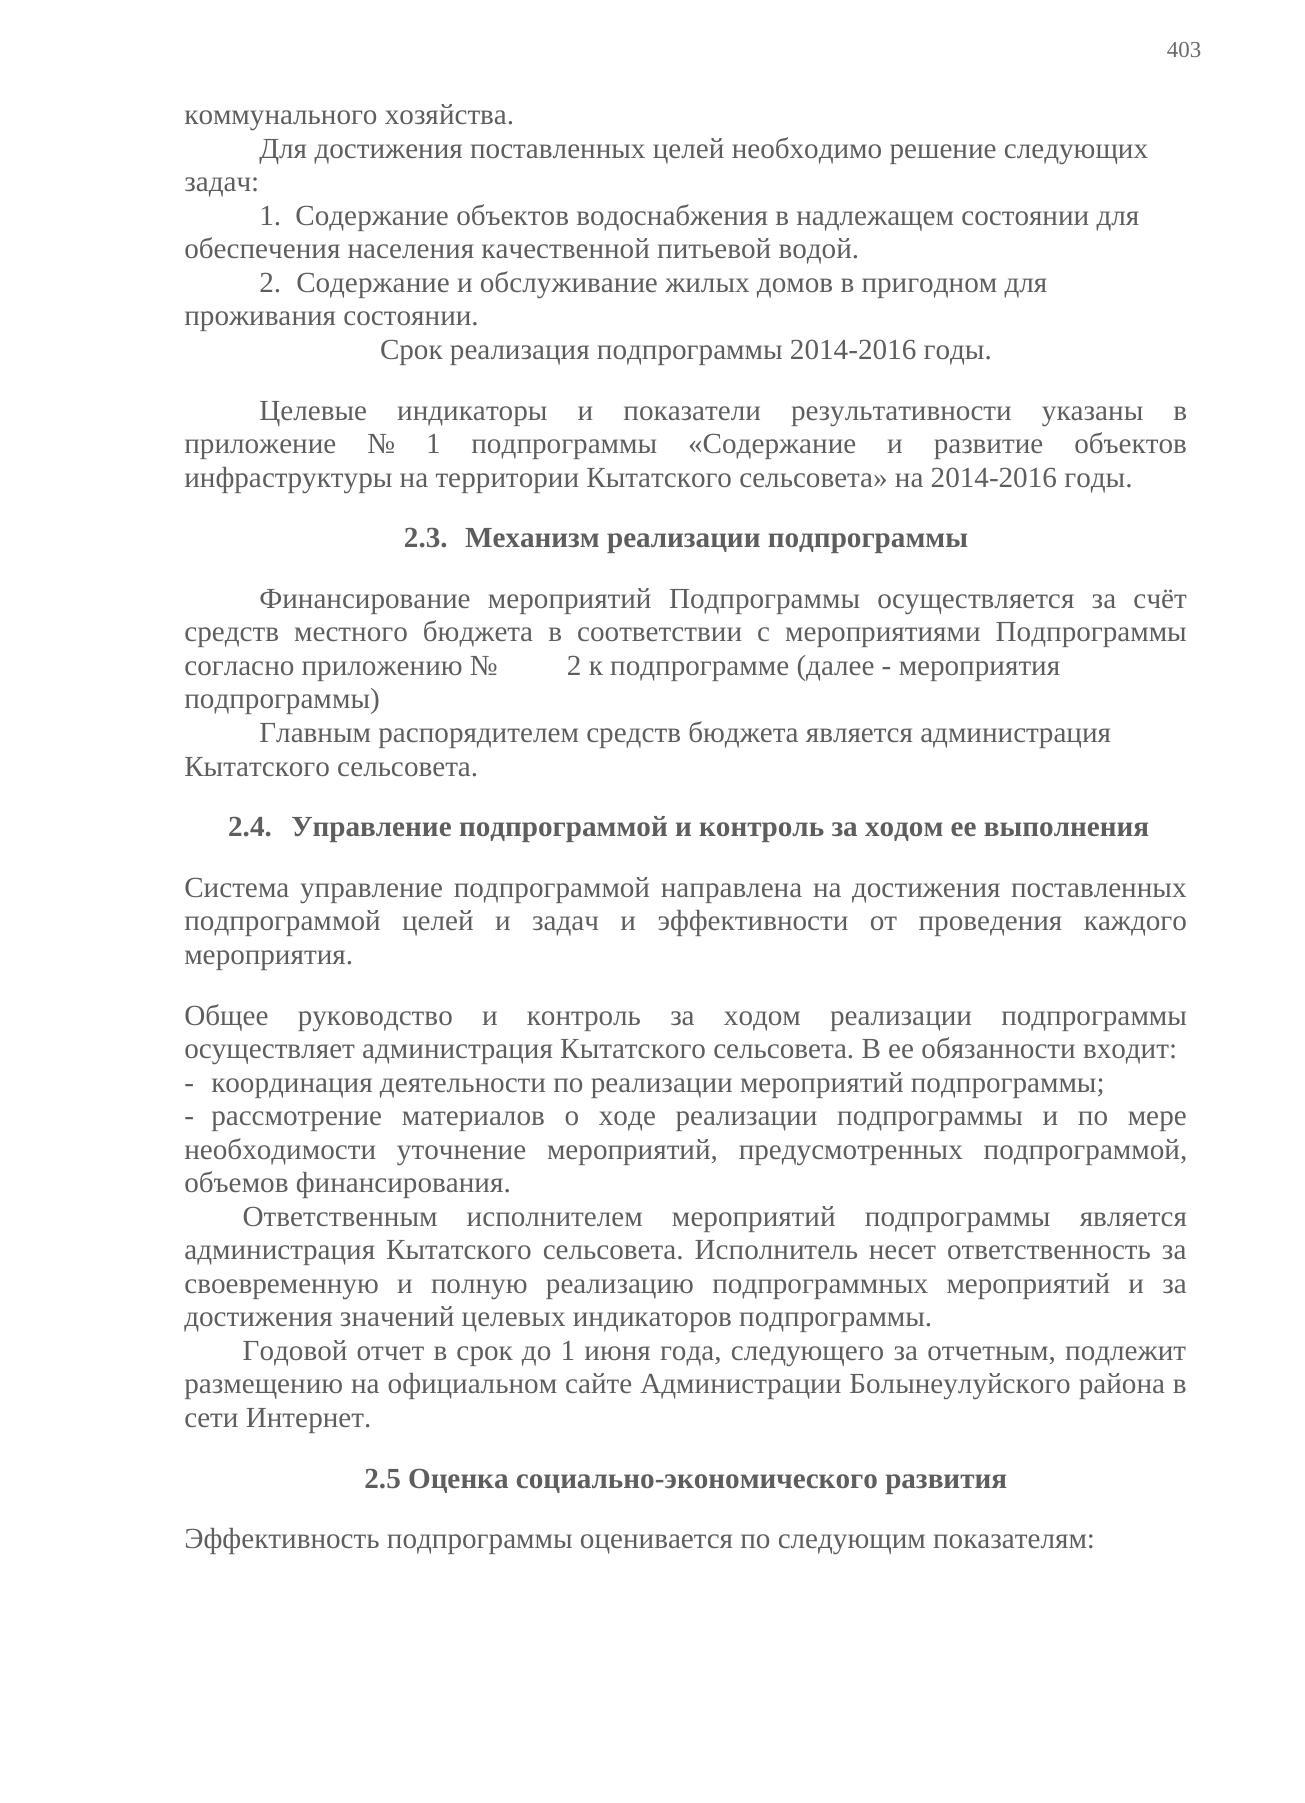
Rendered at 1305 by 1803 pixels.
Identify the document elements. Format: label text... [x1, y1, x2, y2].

list Управление подпрограммой и контроль за ходом ее выполнения [184, 809, 1187, 843]
list Содержание объектов водоснабжения в надлежащем состоянии для обеспечения населения качественной питьевой водой. [184, 198, 1187, 265]
list Содержание и обслуживание жилых домов в пригодном для проживания состоянии. [184, 265, 1187, 332]
text 2.5 Оценка социально-экономического развития [184, 1461, 1187, 1494]
text Система управление подпрограммой направлена на достижения поставленных подпрограммой целей и задач и эффективности от проведения каждого мероприятия. [184, 870, 1187, 971]
text коммунального хозяйства. [184, 97, 1187, 131]
text Главным распорядителем средств бюджета является администрация Кытатского сельсовета. [184, 715, 1187, 782]
text Срок реализация подпрограммы 2014-2016 годы. [184, 332, 1187, 366]
text Общее руководство и контроль за ходом реализации подпрограммы осуществляет администрация Кытатского сельсовета. В ее обязанности входит: [184, 998, 1187, 1065]
text Годовой отчет в срок до 1 июня года, следующего за отчетным, подлежит размещению на официальном сайте Администрации Болынеулуйского района в сети Интернет. [184, 1333, 1187, 1434]
list координация деятельности по реализации мероприятий подпрограммы; [184, 1065, 1187, 1098]
text Эффективность подпрограммы оценивается по следующим показателям: [184, 1521, 1187, 1555]
list рассмотрение материалов о ходе реализации подпрограммы и по мере необходимости уточнение мероприятий, предусмотренных подпрограммой, объемов финансирования. [184, 1098, 1187, 1199]
text подпрограммы) [184, 682, 1187, 715]
text Финансирование мероприятий Подпрограммы осуществляется за счёт средств местного бюджета в соответствии с мероприятиями Подпрограммы согласно приложению № 2 к подпрограмме (далее - мероприятия [184, 581, 1187, 682]
text Целевые индикаторы и показатели результативности указаны в приложение № 1 подпрограммы «Содержание и развитие объектов инфраструктуры на территории Кытатского сельсовета» на 2014-2016 годы. [184, 393, 1187, 493]
list Механизм реализации подпрограммы [184, 520, 1187, 554]
text Ответственным исполнителем мероприятий подпрограммы является администрация Кытатского сельсовета. Исполнитель несет ответственность за своевременную и полную реализацию подпрограммных мероприятий и за достижения значений целевых индикаторов подпрограммы. [184, 1199, 1187, 1333]
text Для достижения поставленных целей необходимо решение следующих задач: [184, 131, 1187, 198]
